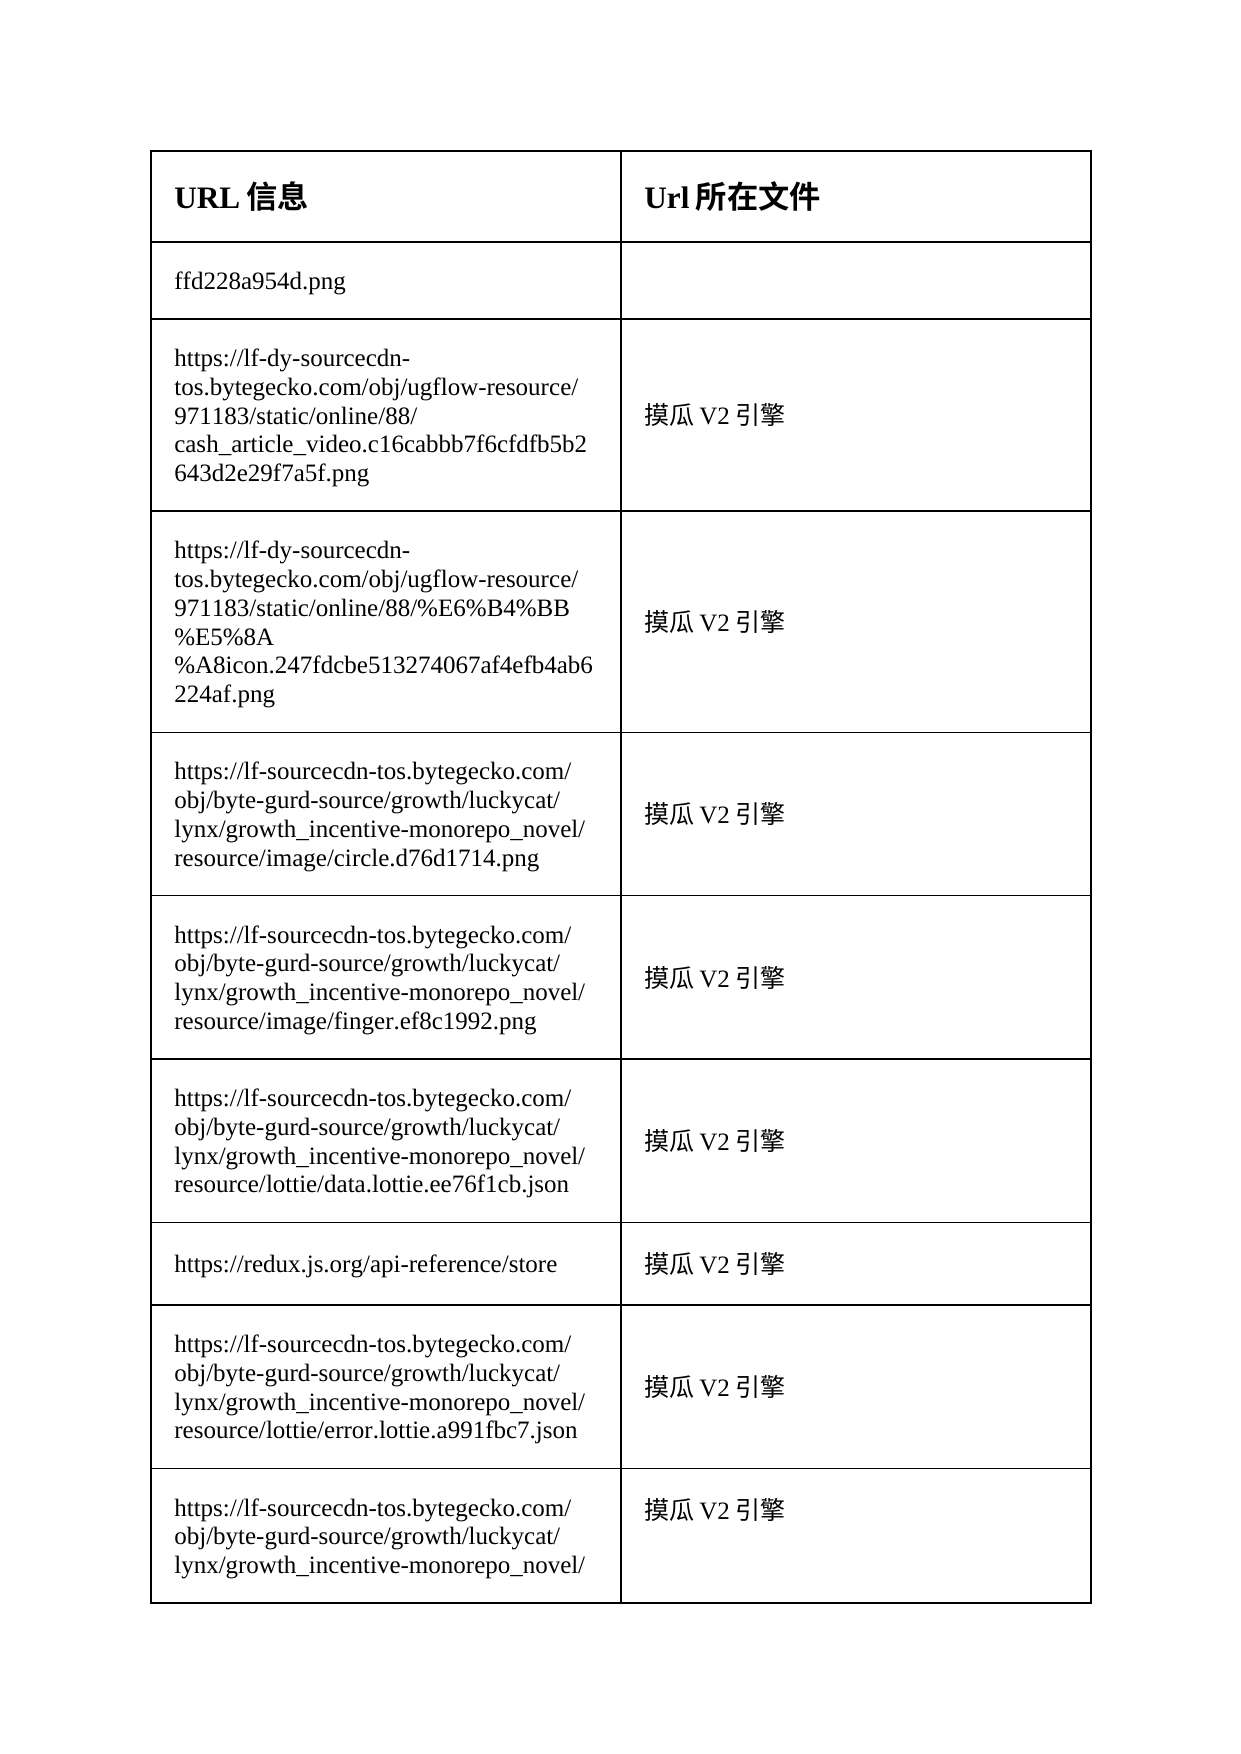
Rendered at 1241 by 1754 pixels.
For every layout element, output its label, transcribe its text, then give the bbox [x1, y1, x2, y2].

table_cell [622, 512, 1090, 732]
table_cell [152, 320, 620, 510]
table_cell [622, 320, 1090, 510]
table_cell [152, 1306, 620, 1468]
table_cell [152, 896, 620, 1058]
table_header Url所在文件 [622, 152, 1090, 241]
table_header URL信息 [152, 152, 620, 241]
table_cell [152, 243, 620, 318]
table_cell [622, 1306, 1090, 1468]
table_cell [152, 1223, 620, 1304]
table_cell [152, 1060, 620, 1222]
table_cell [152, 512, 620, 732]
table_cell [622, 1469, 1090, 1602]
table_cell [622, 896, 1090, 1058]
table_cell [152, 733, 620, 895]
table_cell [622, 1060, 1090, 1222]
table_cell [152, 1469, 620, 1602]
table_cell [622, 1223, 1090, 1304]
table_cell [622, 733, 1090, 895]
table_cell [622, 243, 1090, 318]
